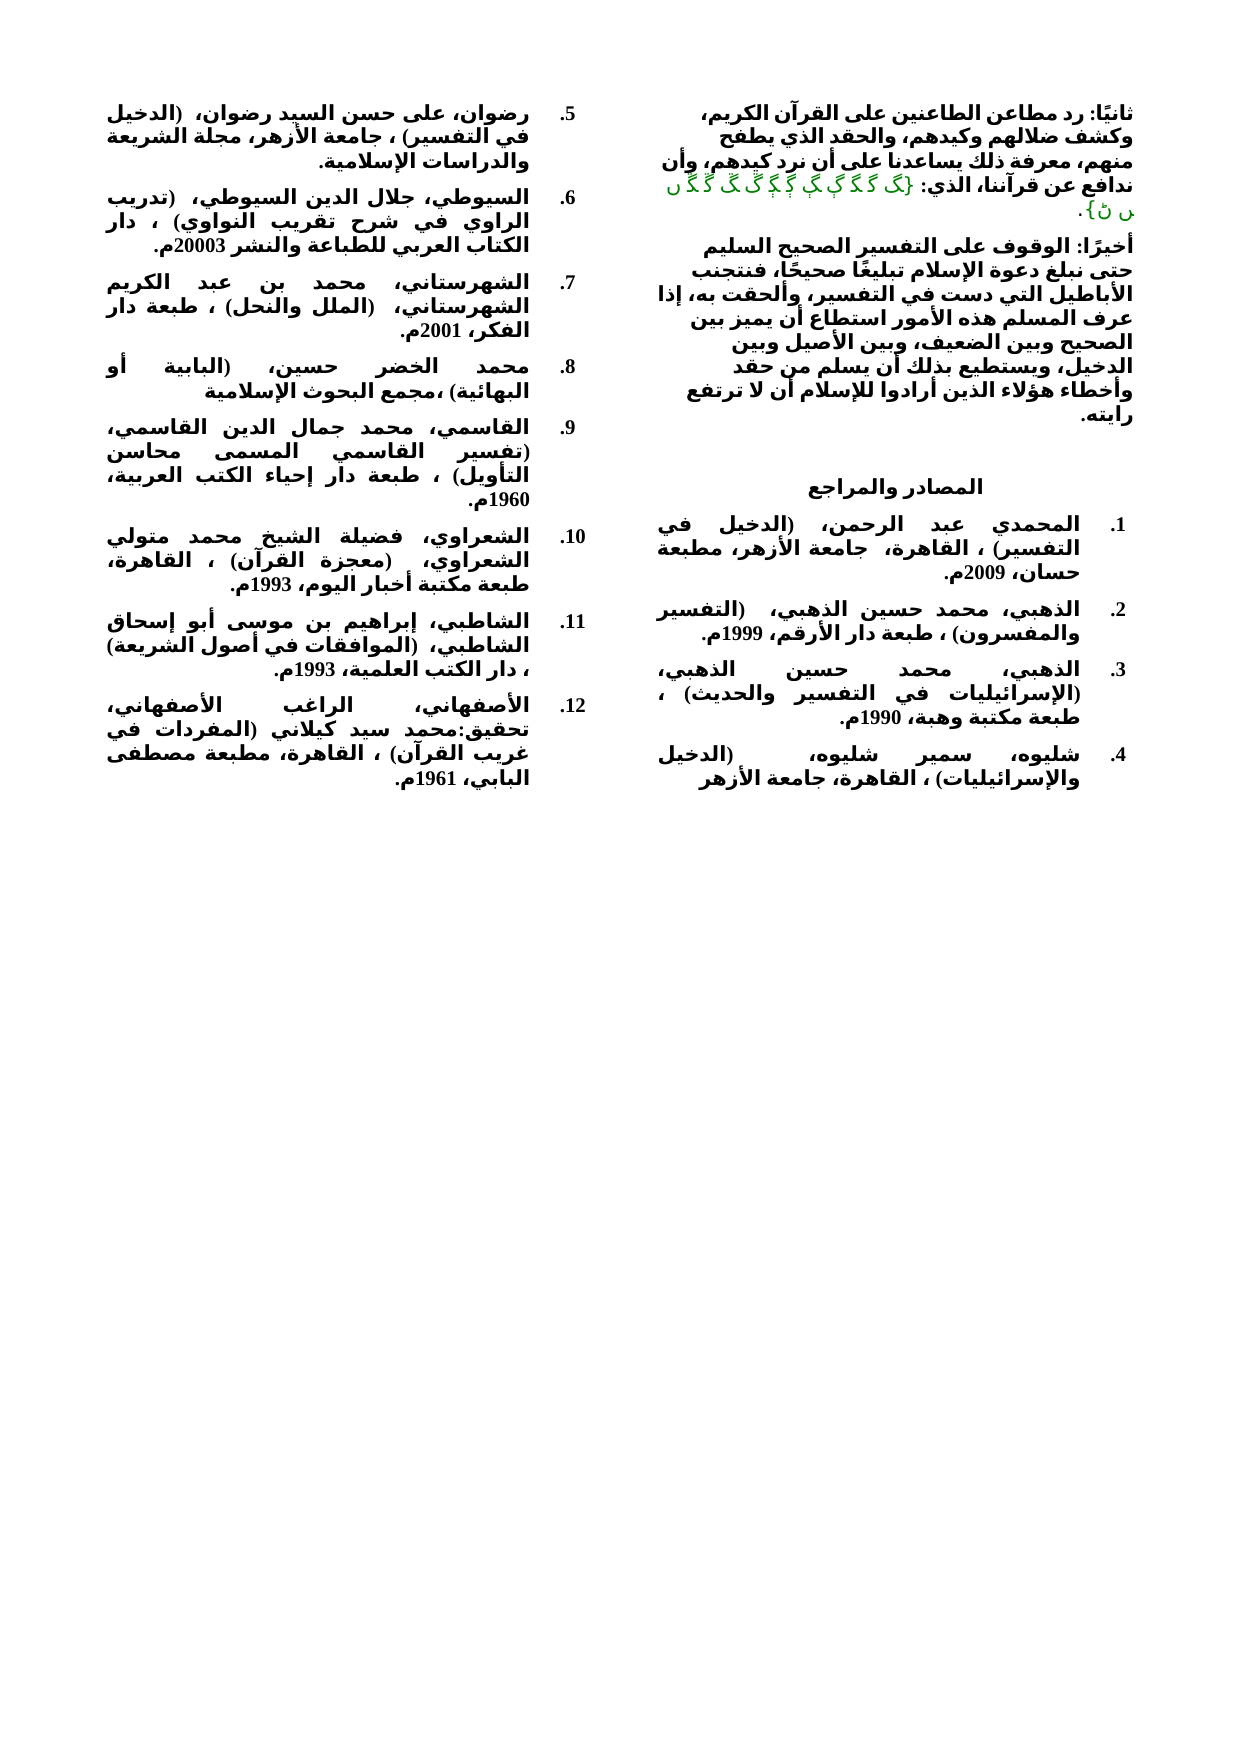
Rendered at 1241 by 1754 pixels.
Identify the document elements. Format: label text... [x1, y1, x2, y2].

list الشاطبي، إبراهيم بن موسى أبو إسحاق الشاطبي، (الموافقات في أصول الشريعة) ، دار الكتب العلمية، 1993م. [106, 608, 559, 681]
list المحمدي عبد الرحمن، (الدخيل في التفسير) ، القاهرة، جامعة الأزهر، مطبعة حسان، 2009م. [657, 512, 1110, 584]
list الشعراوي، فضيلة الشيخ محمد متولي الشعراوي، (معجزة القرآن) ، القاهرة، طبعة مكتبة أخبار اليوم، 1993م. [106, 524, 559, 596]
list شليوه، سمير شليوه، (الدخيل والإسرائيليات) ، القاهرة، جامعة الأزهر [657, 742, 1110, 790]
list محمد الخضر حسين، (البابية أو البهائية) ،مجمع البحوث الإسلامية [106, 354, 559, 403]
list القاسمي، محمد جمال الدين القاسمي، (تفسير القاسمي المسمى محاسن التأويل) ، طبعة دار إحياء الكتب العربية، 1960م. [106, 415, 559, 511]
text المصادر والمراجع [657, 475, 1134, 499]
text ثانيًا: رد مطاعن الطاعنين على القرآن الكريم، وكشف ضلالهم وكيدهم، والحقد الذي يطفح منهم، معرفة ذلك يساعدنا على أن نرد كيدهم، وأن ندافع عن قرآننا، الذي: {ﮓ ﮔ ﮕ ﮖ ﮗ ﮘ ﮙ ﮚ ﮛ ﮜ ﮝ ﮞ ﮟ ﮠ}. [657, 100, 1134, 221]
text أخيرًا: الوقوف على التفسير الصحيح السليم حتى نبلغ دعوة الإسلام تبليغًا صحيحًا، فنتجنب الأباطيل التي دست في التفسير، وألحقت به، إذا عرف المسلم هذه الأمور استطاع أن يميز بين الصحيح وبين الضعيف، وبين الأصيل وبين الدخيل، ويستطيع بذلك أن يسلم من حقد وأخطاء هؤلاء الذين أرادوا للإسلام أن لا ترتفع رايته. [657, 234, 1134, 426]
list الذهبي، محمد حسين الذهبي، (الإسرائيليات في التفسير والحديث) ، طبعة مكتبة وهبة، 1990م. [657, 657, 1110, 729]
list الذهبي، محمد حسين الذهبي، (التفسير والمفسرون) ، طبعة دار الأرقم، 1999م. [657, 597, 1110, 645]
list الشهرستاني، محمد بن عبد الكريم الشهرستاني، (الملل والنحل) ، طبعة دار الفكر، 2001م. [106, 270, 559, 342]
list رضوان، على حسن السيد رضوان، (الدخيل في التفسير) ، جامعة الأزهر، مجلة الشريعة والدراسات الإسلامية. [106, 100, 559, 173]
list السيوطي، جلال الدين السيوطي، (تدريب الراوي في شرح تقريب النواوي) ، دار الكتاب العربي للطباعة والنشر 20003م. [106, 185, 559, 257]
list الأصفهاني، الراغب الأصفهاني، تحقيق:محمد سيد كيلاني (المفردات في غريب القرآن) ، القاهرة، مطبعة مصطفى البابي، 1961م. [106, 693, 559, 789]
